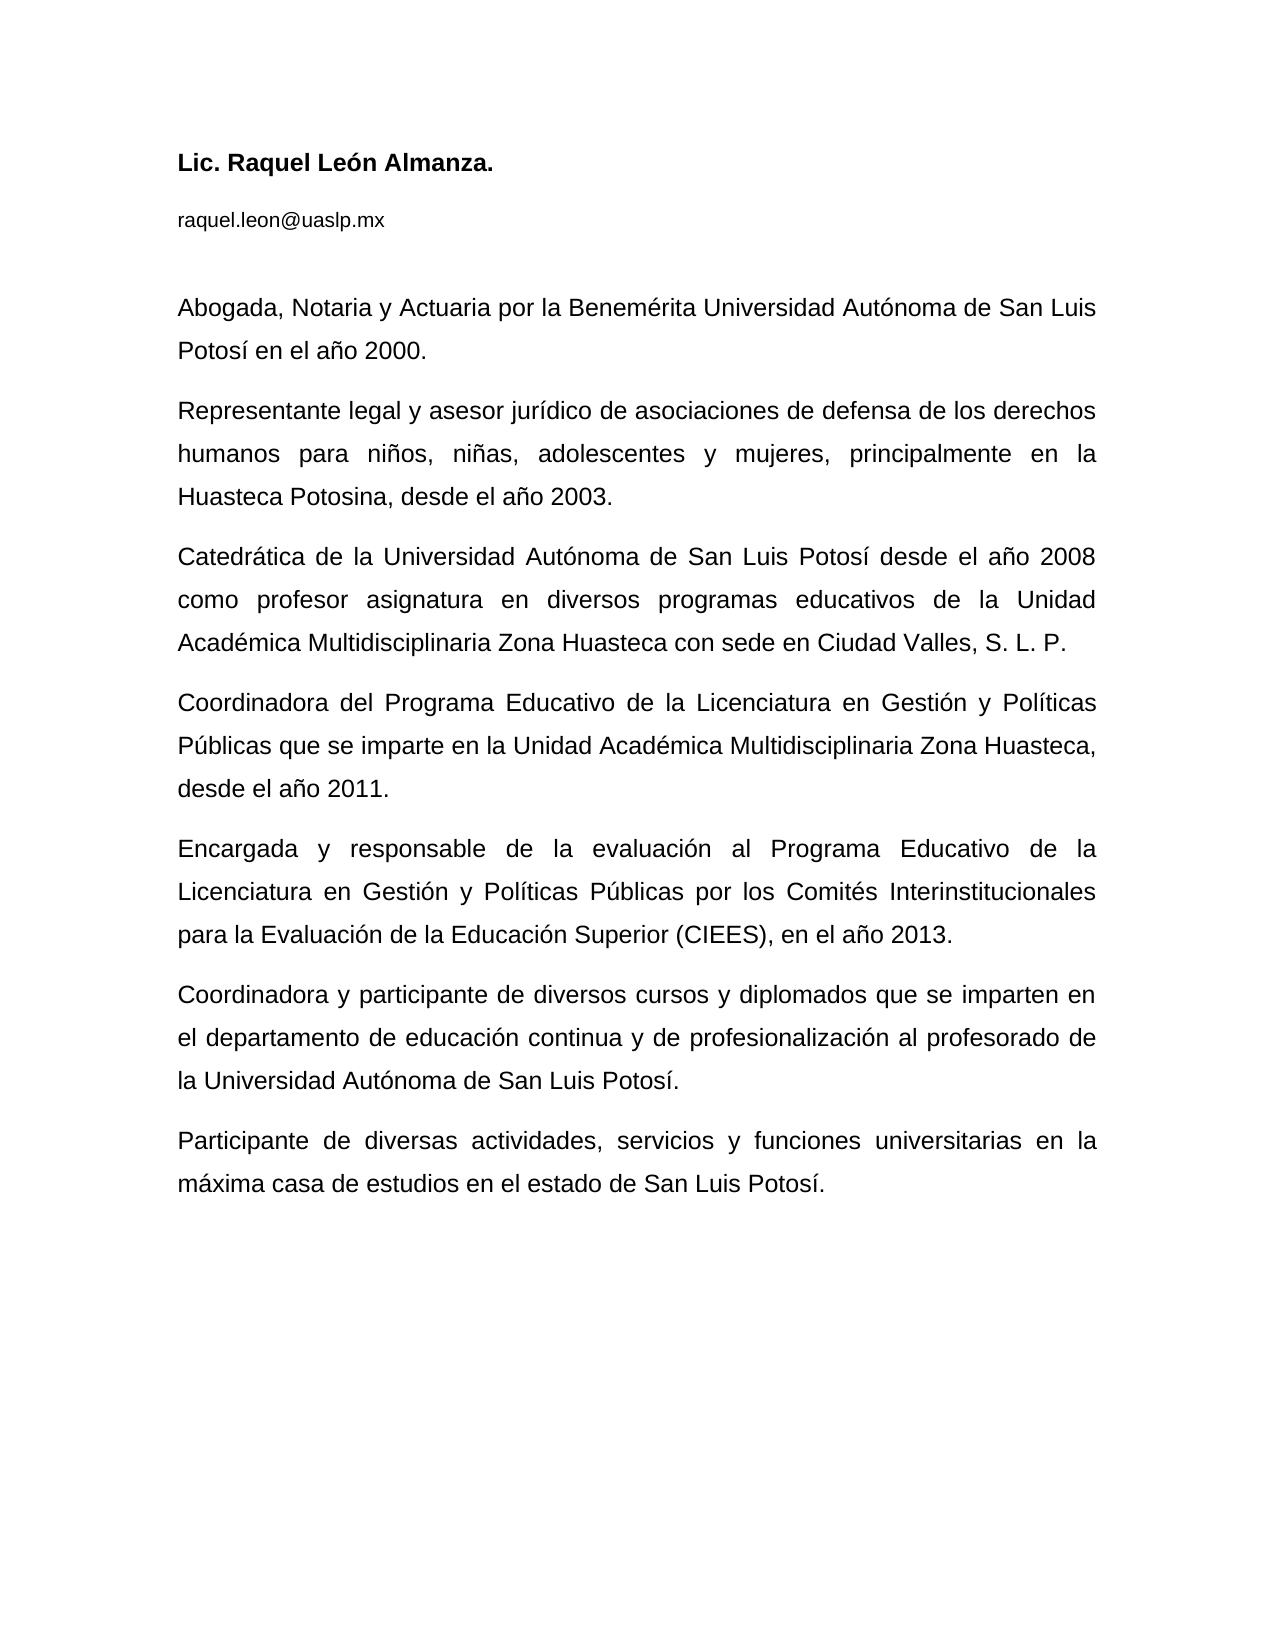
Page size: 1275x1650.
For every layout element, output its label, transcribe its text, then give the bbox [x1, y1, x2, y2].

text Encargada y responsable de la evaluación al Programa Educativo de la Licenciatura en Gestión y Políticas Públicas por los Comités Interinstitucionales para la Evaluación de la Educación Superior (CIEES), en el año 2013. [177, 834, 1098, 949]
text Lic. Raquel León Almanza. [177, 148, 1098, 176]
text Coordinadora y participante de diversos cursos y diplomados que se imparten en el departamento de educación continua y de profesionalización al profesorado de la Universidad Autónoma de San Luis Potosí. [177, 980, 1098, 1095]
text Coordinadora del Programa Educativo de la Licenciatura en Gestión y Políticas Públicas que se imparte en la Unidad Académica Multidisciplinaria Zona Huasteca, desde el año 2011. [177, 688, 1098, 803]
text raquel.leon@uaslp.mx [177, 207, 1098, 231]
text Participante de diversas actividades, servicios y funciones universitarias en la máxima casa de estudios en el estado de San Luis Potosí. [177, 1126, 1098, 1198]
text Representante legal y asesor jurídico de asociaciones de defensa de los derechos humanos para niños, niñas, adolescentes y mujeres, principalmente en la Huasteca Potosina, desde el año 2003. [177, 396, 1098, 511]
text Abogada, Notaria y Actuaria por la Benemérita Universidad Autónoma de San Luis Potosí en el año 2000. [177, 293, 1098, 365]
text Catedrática de la Universidad Autónoma de San Luis Potosí desde el año 2008 como profesor asignatura en diversos programas educativos de la Unidad Académica Multidisciplinaria Zona Huasteca con sede en Ciudad Valles, S. L. P. [177, 542, 1098, 657]
